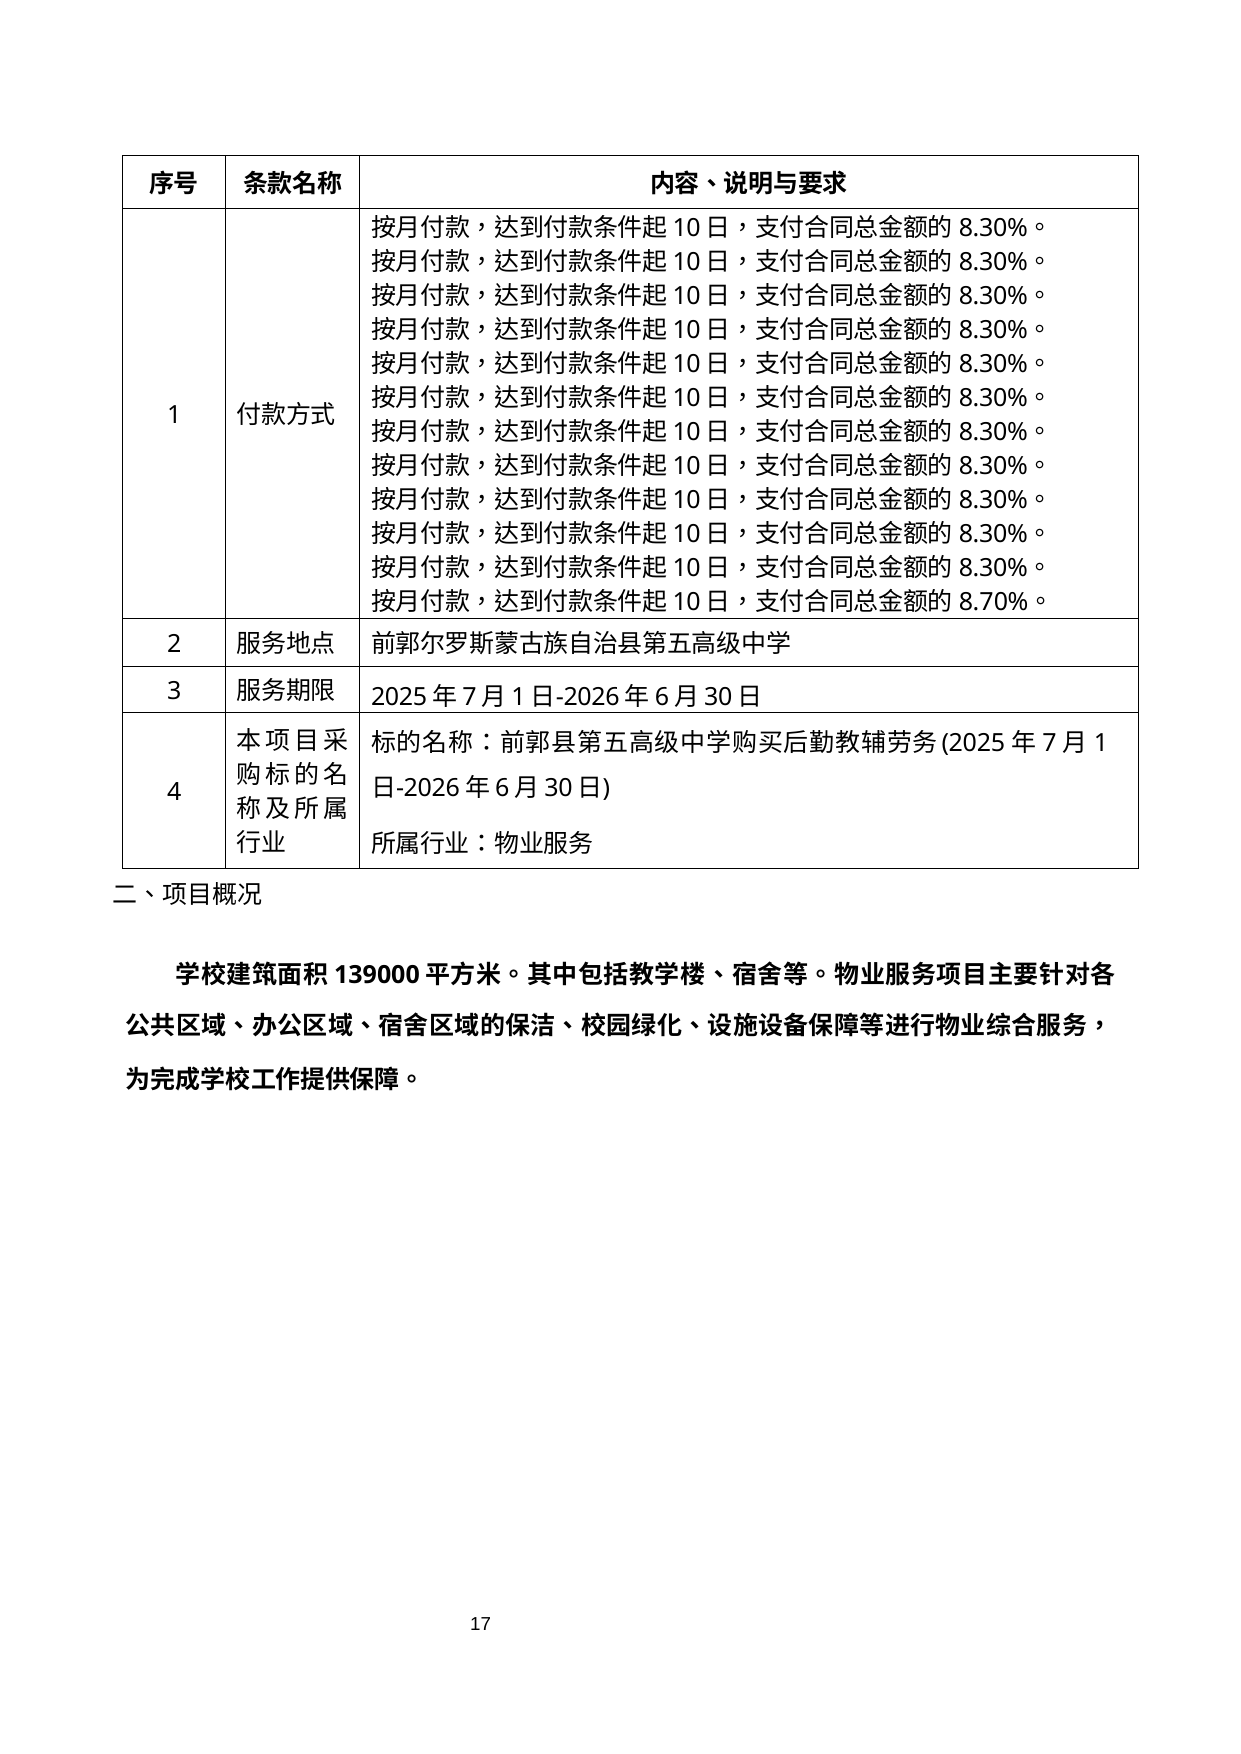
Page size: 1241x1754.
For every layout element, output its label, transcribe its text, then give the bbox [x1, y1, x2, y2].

table_header 序号 [123, 156, 225, 208]
table_cell 3 [123, 667, 225, 712]
table_cell 2025年7月1日-2026年6月30日 [360, 667, 1138, 712]
table_cell 本项目采购标的名称及所属行业 [226, 713, 359, 868]
subtitle 二、项目概况 [112, 877, 1128, 911]
table_cell 付款方式 [226, 209, 359, 618]
table_header 内容、说明与要求 [360, 156, 1138, 208]
table_cell 4 [123, 713, 225, 868]
table_cell 服务期限 [226, 667, 359, 712]
table_cell 2 [123, 619, 225, 666]
table_cell 服务地点 [226, 619, 359, 666]
table_cell 1 [123, 209, 225, 618]
table_cell 按月付款，达到付款条件起10日，支付合同总金额的 8.30%。 按月付款，达到付款条件起10日，支付合同总金额的 8.30%。 按月付款，达到付款条件起10日，支付合同总金额的 8.30%。 按月付款，达到付款条件起10日，支付合同总金额的 8.30%。 按月付款，达到付款条件起10日，支付合同总金额的 8.30%。 按月付款，达到付款条件起10日，支付合同总金额的 8.30%。 按月付款，达到付款条件起10日，支付合同总金额的 8.30%。 按月付款，达到付款条件起10日，支付合同总金额的 8.30%。 按月付款，达到付款条件起10日，支付合同总金额的 8.30%。 按月付款，达到付款条件起10日，支付合同总金额的 8.30%。 按月付款，达到付款条件起10日，支付合同总金额的 8.30%。 按月付款，达到付款条件起10日，支付合同总金额的 8.70%。 [360, 209, 1138, 618]
text 学校建筑面积139000平方米。其中包括教学楼、宿舍等。物业服务项目主要针对各公共区域、办公区域、宿舍区域的保洁、校园绿化、设施设备保障等进行物业综合服务，为完成学校工作提供保障。 [125, 954, 1116, 1096]
table_cell 前郭尔罗斯蒙古族自治县第五高级中学 [360, 619, 1138, 666]
table_cell 标的名称：前郭县第五高级中学购买后勤教辅劳务(2025年7月1日-2026年6月30日) 所属行业：物业服务 [360, 713, 1138, 868]
table_header 条款名称 [226, 156, 359, 208]
